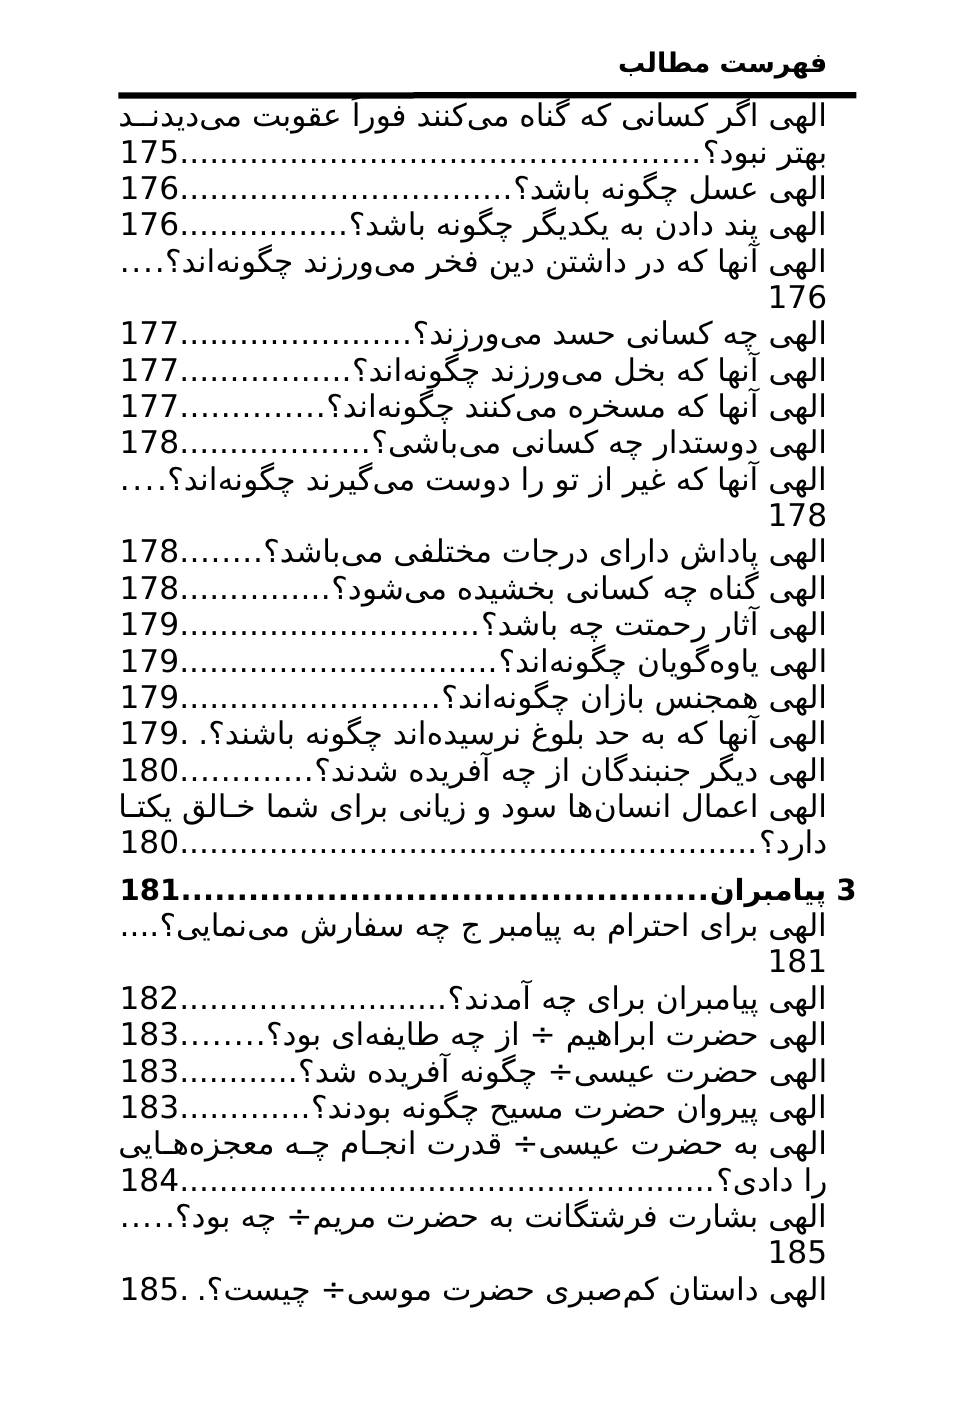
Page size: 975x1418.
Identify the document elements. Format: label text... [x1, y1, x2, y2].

text 3 پیامبران 181 [118, 873, 857, 907]
text الهی دوستدار چه کسانی می‌باشی؟ 178 [118, 425, 827, 461]
text الهی گناه چه کسانی بخشیده می‌شود؟ 178 [118, 570, 827, 607]
text الهی یاوه‌گویان چگونه‌اند؟ 179 [118, 643, 827, 679]
text الهی حضرت عیسی÷ چگونه آفریده شد؟ 183 [118, 1053, 827, 1089]
text الهی پند دادن به یکدیگر چگونه باشد؟ 176 [118, 207, 827, 243]
text الهی پیروان حضرت مسیح چگونه بودند؟ 183 [118, 1089, 827, 1126]
text الهی آثار رحمتت چه باشد؟ 179 [118, 607, 827, 643]
text الهی آنها که مسخره می‌کنند چگونه‌اند؟ 177 [118, 388, 827, 425]
text الهی آنها که به حد بلوغ نرسیده‌اند چگونه باشند؟ 179 [118, 716, 827, 752]
text الهی پیامبران برای چه آمدند؟ 182 [118, 980, 827, 1017]
text الهی آنها که بخل می‌ورزند چگونه‌اند؟ 177 [118, 352, 827, 388]
text الهی آنها که در داشتن دین فخر می‌ورزند چگونه‌اند؟ 176 [118, 243, 827, 316]
text الهی بشارت فرشتگانت به حضرت مریم÷ چه بود؟ 185 [118, 1198, 827, 1271]
text الهی آنها که غیر از تو را دوست می‌گیرند چگونه‌اند؟ 178 [118, 461, 827, 534]
text الهی حضرت ابراهیم ÷ از چه طایفه‌ای بود؟ 183 [118, 1017, 827, 1053]
text الهی برای احترام به پیامبر ج چه سفارش می‌نمایی؟ 181 [118, 907, 827, 980]
text الهی دیگر جنبندگان از چه آفریده شدند؟ 180 [118, 752, 827, 788]
text الهی عسل چگونه باشد؟ 176 [118, 170, 827, 207]
text الهی اعمال انسان‌ها سود و زیانی برای شما خالق یکتا دارد؟ 180 [118, 788, 827, 861]
text الهی چه کسانی حسد می‌ورزند؟ 177 [118, 316, 827, 352]
text الهی همجنس بازان چگونه‌اند؟ 179 [118, 679, 827, 716]
text الهی پاداش دارای درجات مختلفی می‌باشد؟ 178 [118, 534, 827, 570]
text الهی به حضرت عیسی÷ قدرت انجام چه معجزه‌هایی را دادی؟ 184 [118, 1126, 827, 1198]
text الهی اگر کسانی که گناه می‌کنند فوراً عقوبت می‌دیدند بهتر نبود؟ 175 [118, 98, 827, 170]
text الهی داستان کم‌صبری حضرت موسی÷ چیست؟ 185 [118, 1271, 827, 1307]
